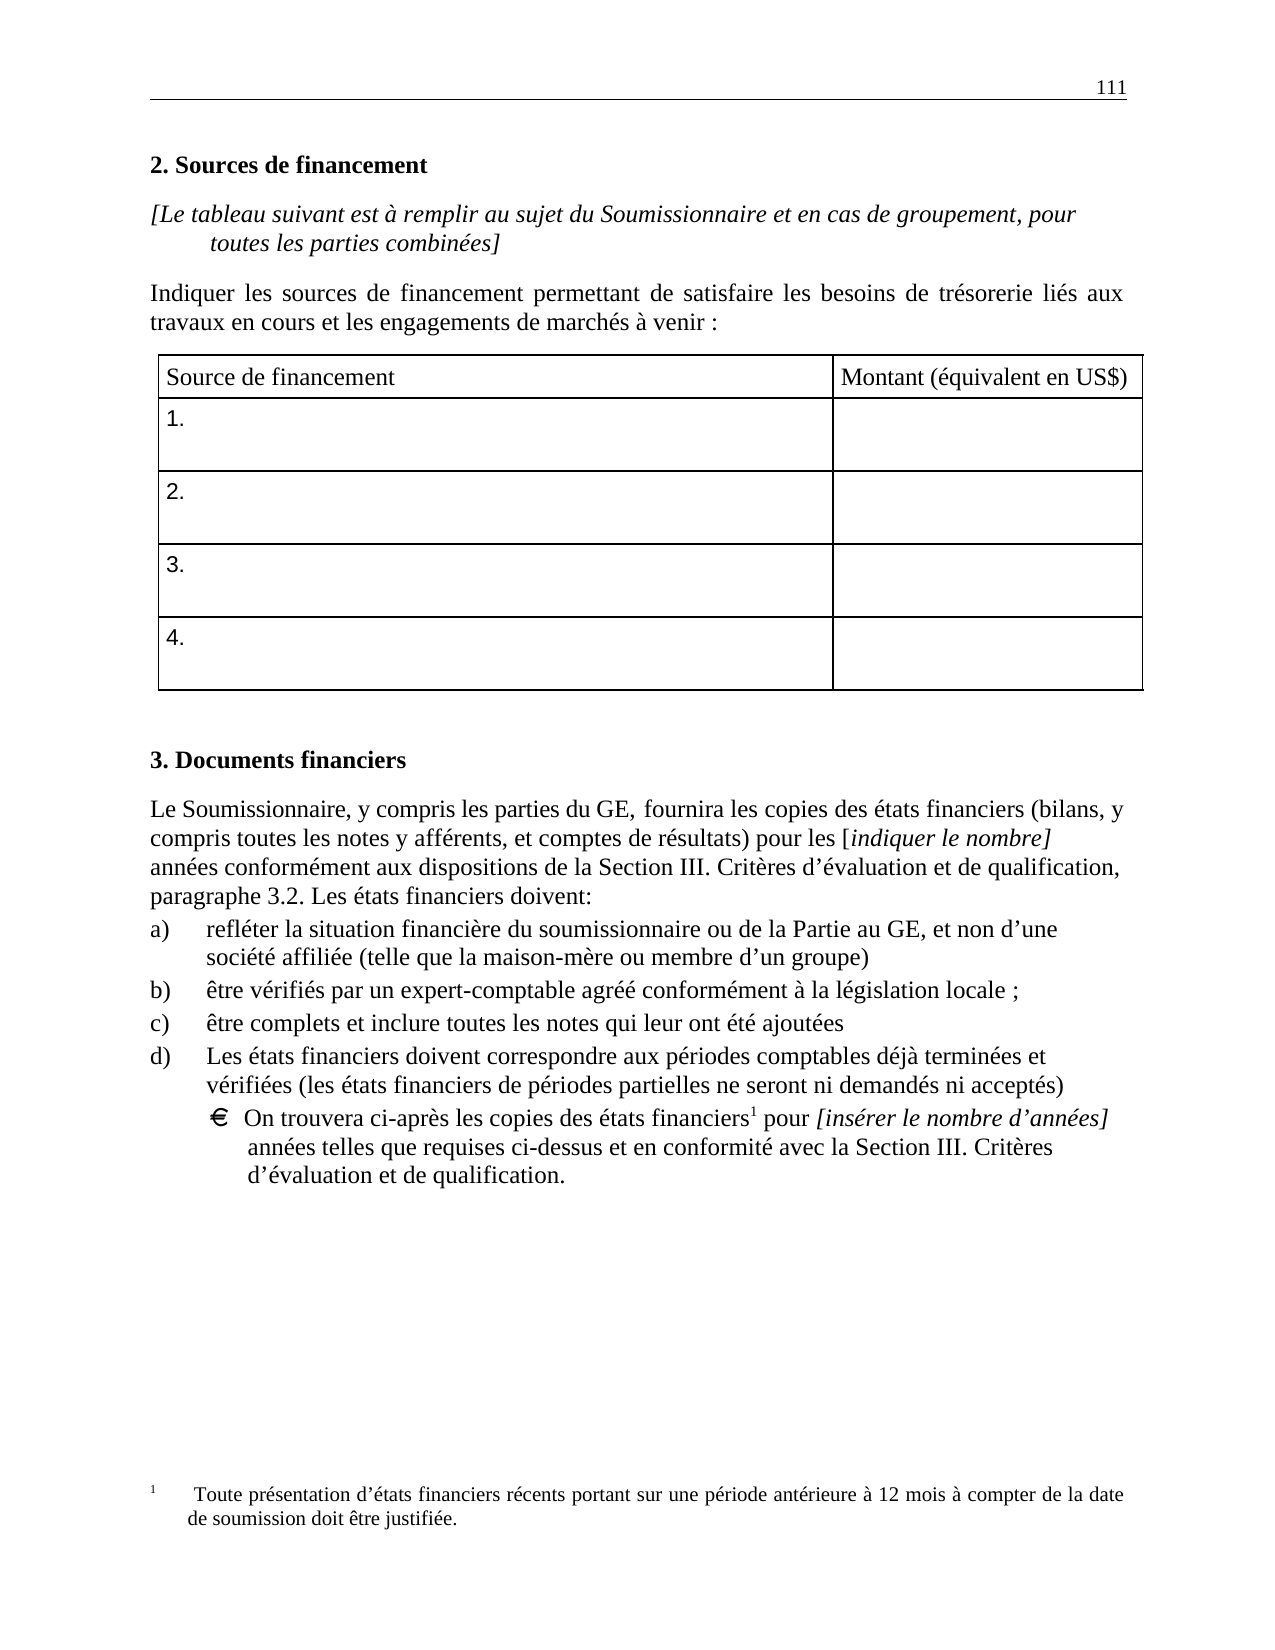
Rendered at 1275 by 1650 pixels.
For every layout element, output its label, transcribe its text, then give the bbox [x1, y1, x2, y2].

text 3. Documents financiers [150, 745, 1125, 774]
table_header Source de financement [159, 356, 832, 397]
table_cell [834, 545, 1142, 616]
subtitle Les états financiers doivent correspondre aux périodes comptables déjà terminées et vérifiées (les états financiers de périodes partielles ne seront ni demandés ni acceptés) [150, 1041, 1125, 1099]
text [Le tableau suivant est à remplir au sujet du Soumissionnaire et en cas de groupement, pour toutes les parties combinées] [150, 199, 1125, 257]
subtitle On trouvera ci-après les copies des états financiers pour [insérer le nombre d’années] années telles que requises ci-dessus et en conformité avec la Section III. Critères d’évaluation et de qualification. [210, 1103, 1125, 1189]
subtitle refléter la situation financière du soumissionnaire ou de la Partie au GE, et non d’une société affiliée (telle que la maison-mère ou membre d’un groupe) [150, 914, 1125, 971]
table_cell 1. [159, 399, 832, 470]
text 2. Sources de financement [150, 150, 1125, 179]
table_cell 2. [159, 472, 832, 543]
table_cell 4. [159, 618, 832, 689]
table_cell [834, 618, 1142, 689]
subtitle Le Soumissionnaire, y compris les parties du GE, fournira les copies des états financiers (bilans, y compris toutes les notes y afférents, et comptes de résultats) pour les [indiquer le nombre] années conformément aux dispositions de la Section III. Critères d’évaluation et de qualification, paragraphe 3.2. Les états financiers doivent: [150, 794, 1125, 909]
table_header Montant (équivalent en US$) [834, 356, 1142, 397]
subtitle être complets et inclure toutes les notes qui leur ont été ajoutées [150, 1008, 1125, 1037]
table_cell 3. [159, 545, 832, 616]
table_cell [834, 399, 1142, 470]
table_cell [834, 472, 1142, 543]
subtitle être vérifiés par un expert-comptable agréé conformément à la législation locale ; [150, 975, 1125, 1004]
text Indiquer les sources de financement permettant de satisfaire les besoins de trésorerie liés aux travaux en cours et les engagements de marchés à venir : [150, 278, 1125, 335]
